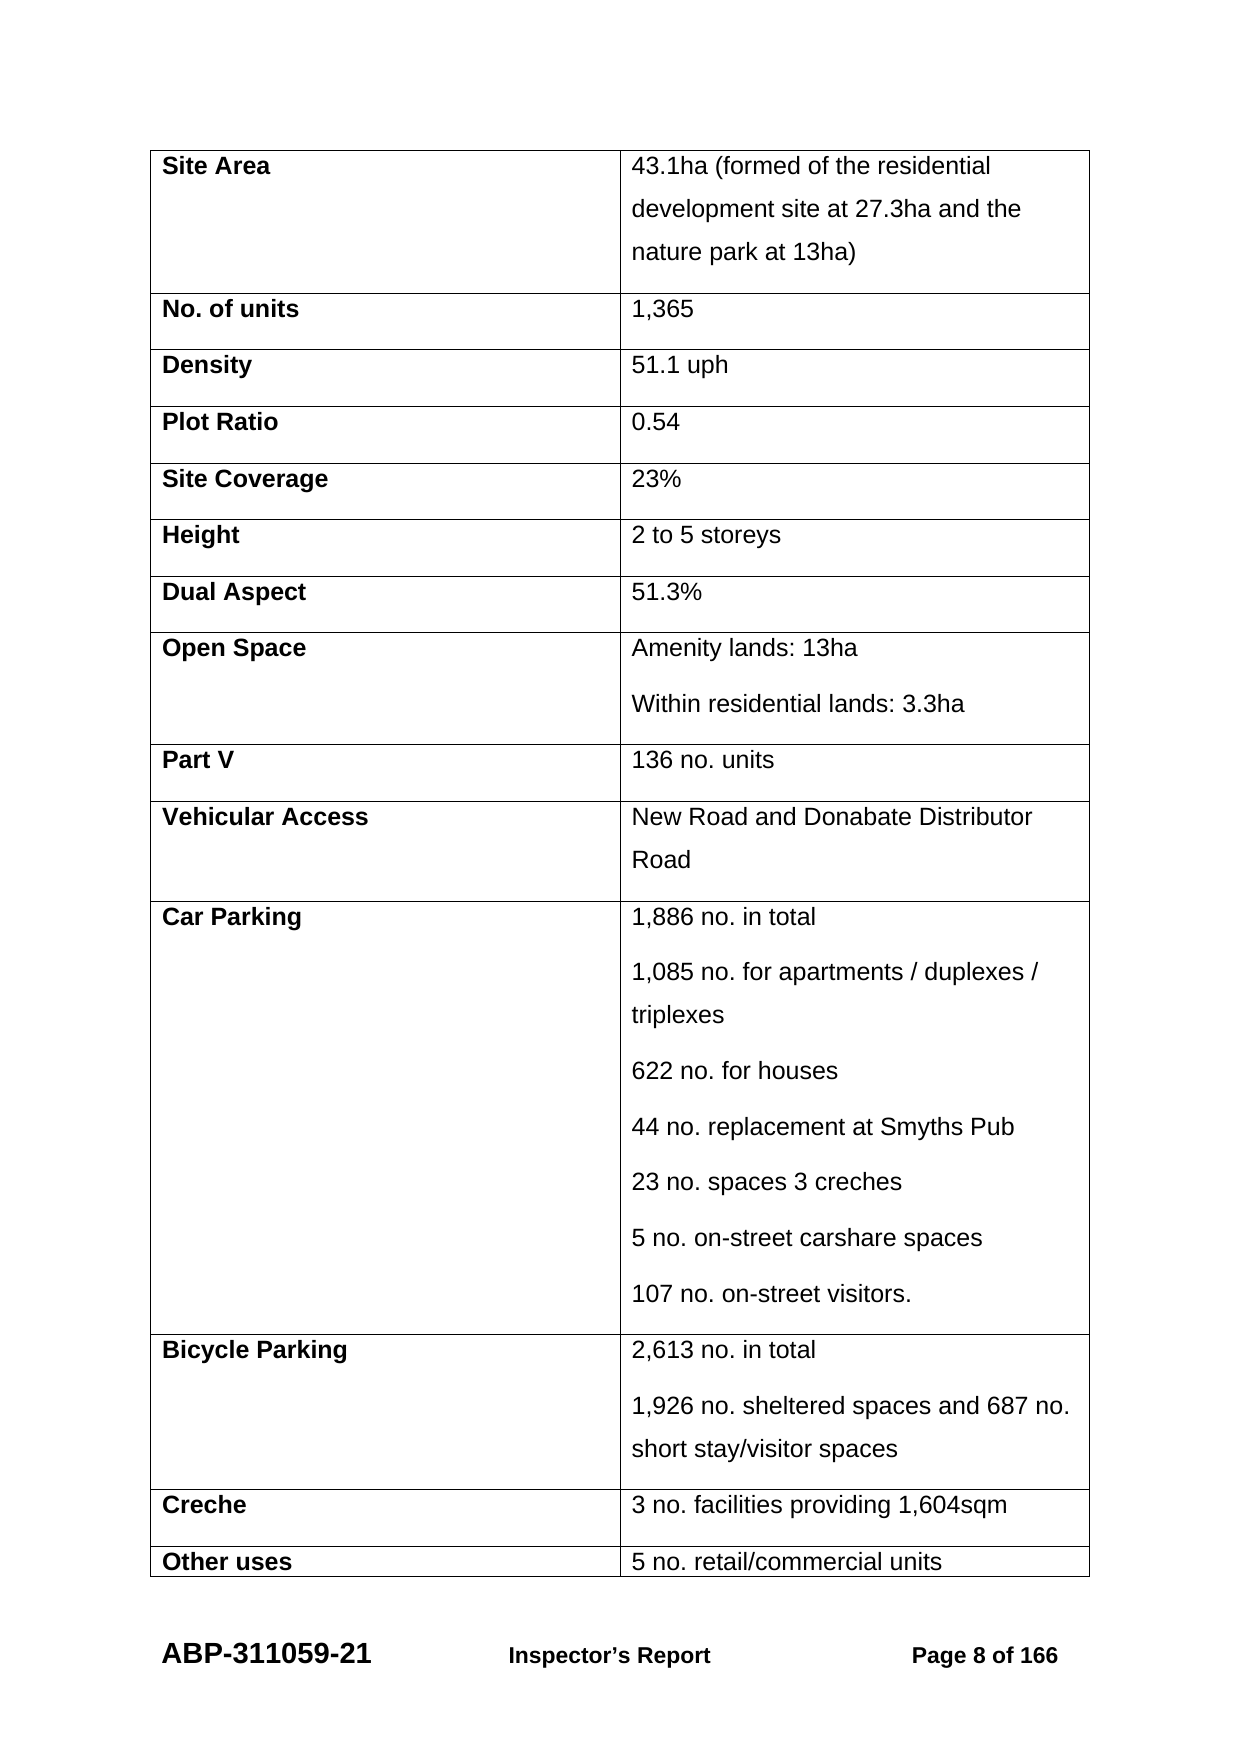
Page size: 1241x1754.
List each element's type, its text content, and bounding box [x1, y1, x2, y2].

table_cell 3 no. facilities providing 1,604sqm [621, 1490, 1089, 1546]
table_header 43.1ha (formed of the residential development site at 27.3ha and the nature park at 13ha) [621, 151, 1089, 293]
table_cell New Road and Donabate Distributor Road [621, 802, 1089, 901]
table_cell Density [151, 350, 620, 406]
table_cell Other uses [151, 1547, 620, 1576]
table_header Site Area [151, 151, 620, 293]
table_cell Creche [151, 1490, 620, 1546]
table_cell 136 no. units [621, 745, 1089, 801]
table_cell Height [151, 520, 620, 576]
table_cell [621, 1547, 1089, 1576]
table_cell Car Parking [151, 902, 620, 1334]
table_cell No. of units [151, 294, 620, 349]
table_cell Amenity lands: 13ha Within residential lands: 3.3ha [621, 633, 1089, 744]
table_cell 1,886 no. in total 1,085 no. for apartments / duplexes / triplexes 622 no. for houses 44 no. replacement at Smyths Pub 23 no. spaces 3 creches 5 no. on-street carshare spaces 107 no. on-street visitors. [621, 902, 1089, 1334]
table_cell 23% [621, 464, 1089, 519]
table_cell Vehicular Access [151, 802, 620, 901]
table_cell Plot Ratio [151, 407, 620, 462]
table_cell 51.1 uph [621, 350, 1089, 406]
table_cell Part V [151, 745, 620, 801]
table_cell Dual Aspect [151, 577, 620, 632]
table_cell 2,613 no. in total 1,926 no. sheltered spaces and 687 no. short stay/visitor spaces [621, 1335, 1089, 1489]
table_cell Bicycle Parking [151, 1335, 620, 1489]
table_cell 2 to 5 storeys [621, 520, 1089, 576]
table_cell 51.3% [621, 577, 1089, 632]
table_cell Site Coverage [151, 464, 620, 519]
table_cell 0.54 [621, 407, 1089, 462]
table_cell Open Space [151, 633, 620, 744]
table_cell 1,365 [621, 294, 1089, 349]
